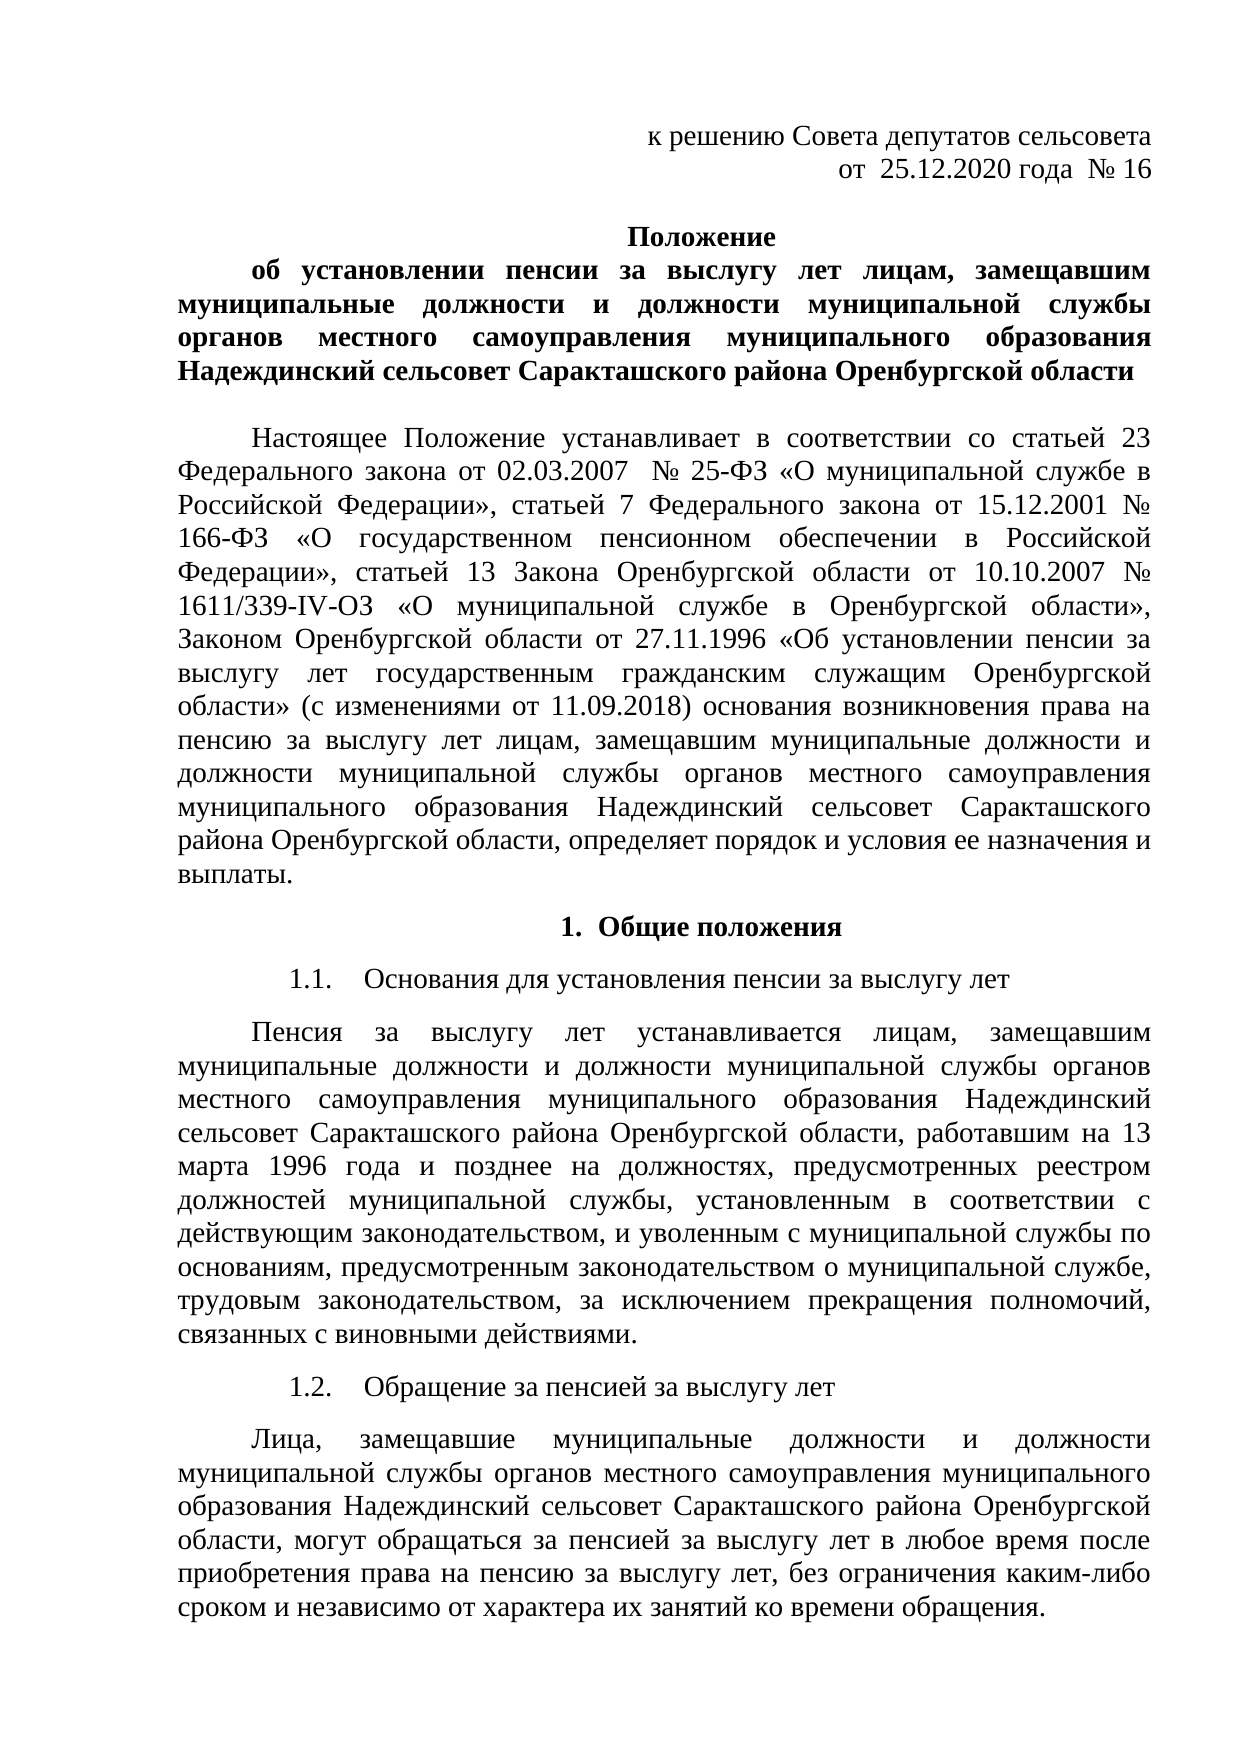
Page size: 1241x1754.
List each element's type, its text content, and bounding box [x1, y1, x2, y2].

text Настоящее Положение устанавливает в соответствии со статьей 23 Федерального закона от 02.03.2007 № 25-ФЗ «О муниципальной службе в Российской Федерации», статьей 7 Федерального закона от 15.12.2001 № 166-ФЗ «О государственном пенсионном обеспечении в Российской Федерации», статьей 13 Закона Оренбургской области от 10.10.2007 № 1611/339-IV-ОЗ «О муниципальной службе в Оренбургской области», Законом Оренбургской области от 27.11.1996 «Об установлении пенсии за выслугу лет государственным гражданским служащим Оренбургской области» (с изменениями от 11.09.2018) основания возникновения права на пенсию за выслугу лет лицам, замещавшим муниципальные должности и должности муниципальной службы органов местного самоуправления муниципального образования Надеждинский сельсовет Саракташского района Оренбургской области, определяет порядок и условия ее назначения и выплаты. [177, 420, 1152, 889]
list Общие положения [251, 909, 1152, 942]
text от 25.12.2020 года № 16 [251, 152, 1152, 185]
text Лица, замещавшие муниципальные должности и должности муниципальной службы органов местного самоуправления муниципального образования Надеждинский сельсовет Саракташского района Оренбургской области, могут обращаться за пенсией за выслугу лет в любое время после приобретения права на пенсию за выслугу лет, без ограничения каким-либо сроком и независимо от характера их занятий ко времени обращения. [177, 1421, 1152, 1623]
text к решению Совета депутатов сельсовета [251, 118, 1152, 152]
list Обращение за пенсией за выслугу лет [288, 1369, 1152, 1402]
text Пенсия за выслугу лет устанавливается лицам, замещавшим муниципальные должности и должности муниципальной службы органов местного самоуправления муниципального образования Надеждинский сельсовет Саракташского района Оренбургской области, работавшим на 13 марта 1996 года и позднее на должностях, предусмотренных реестром должностей муниципальной службы, установленным в соответствии с действующим законодательством, и уволенным с муниципальной службы по основаниям, предусмотренным законодательством о муниципальной службе, трудовым законодательством, за исключением прекращения полномочий, связанных с виновными действиями. [177, 1014, 1152, 1349]
text Положение [251, 219, 1152, 252]
text об установлении пенсии за выслугу лет лицам, замещавшим муниципальные должности и должности муниципальной службы органов местного самоуправления муниципального образования Надеждинский сельсовет Саракташского района Оренбургской области [177, 252, 1152, 386]
list Основания для установления пенсии за выслугу лет [288, 961, 1152, 995]
